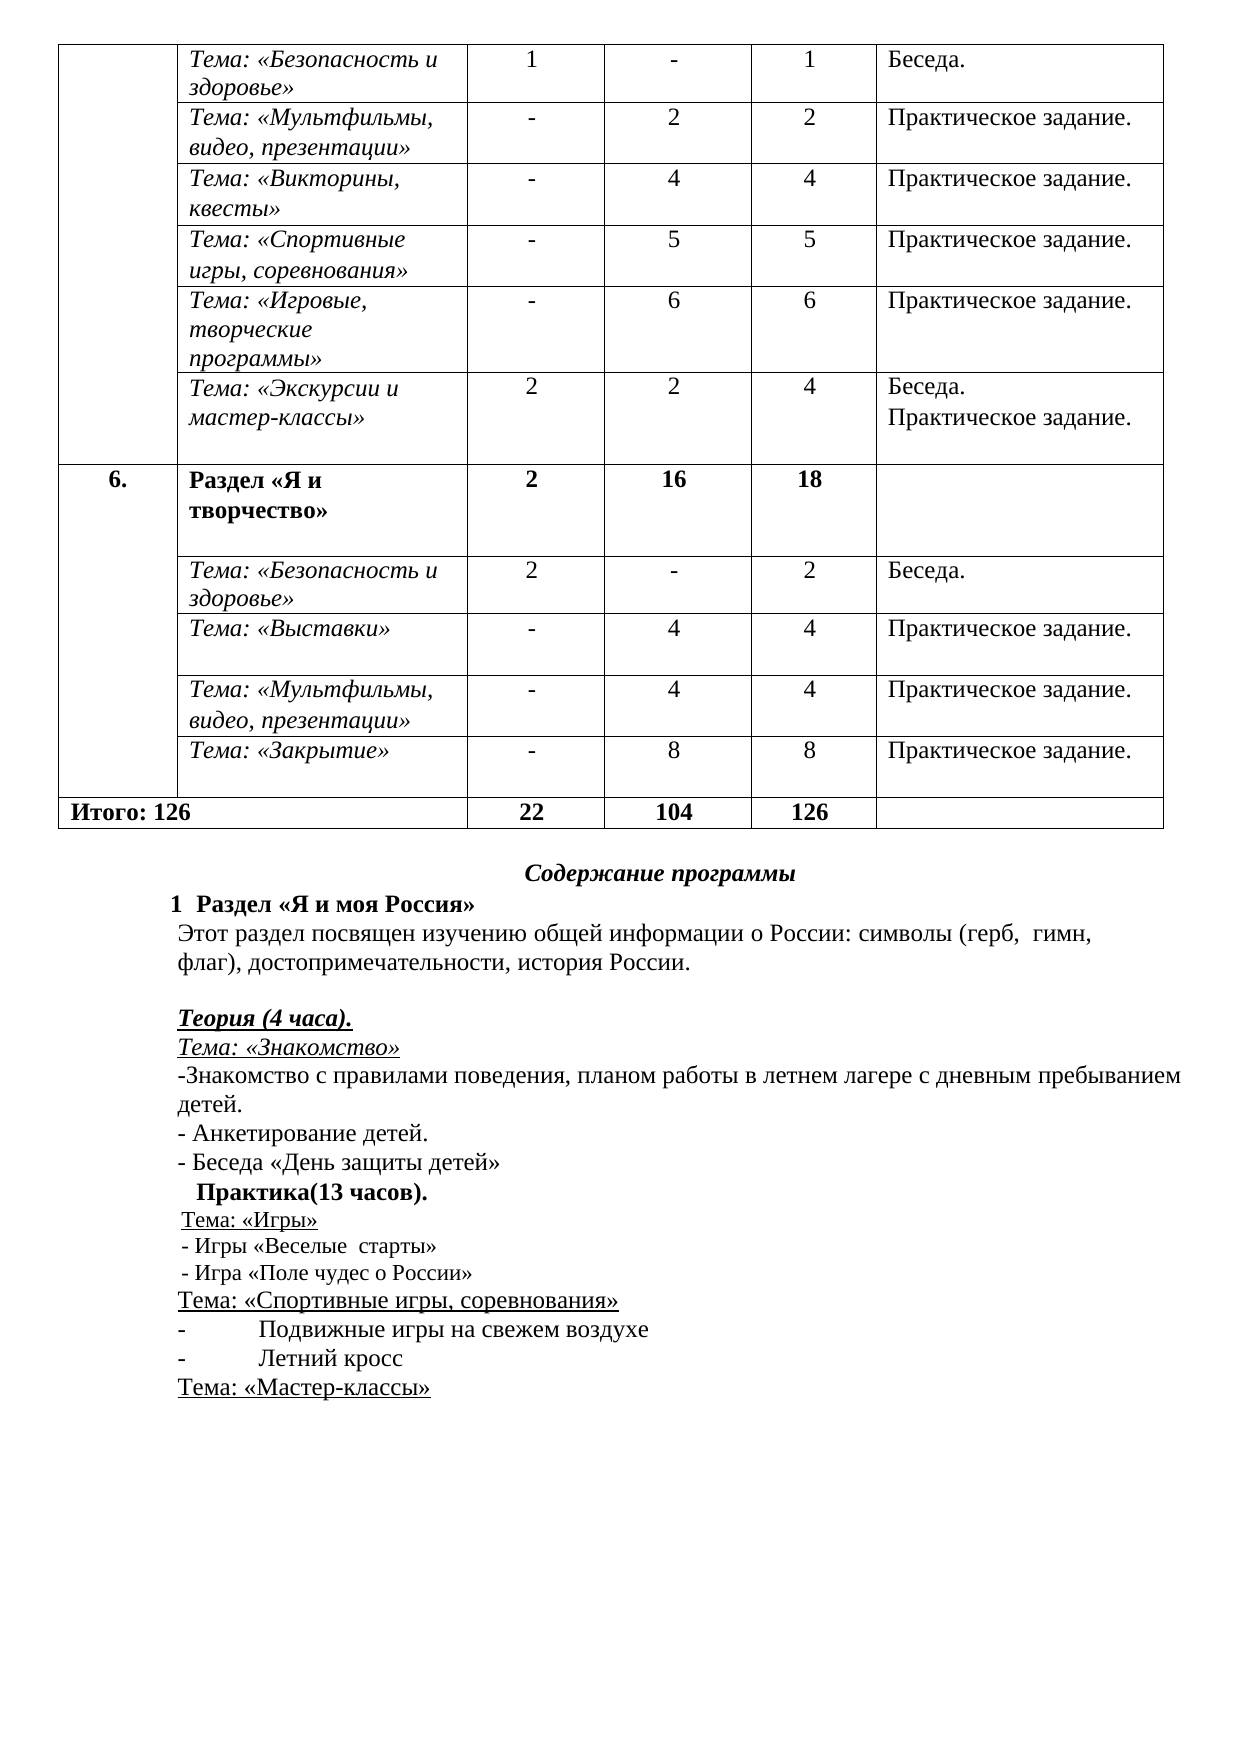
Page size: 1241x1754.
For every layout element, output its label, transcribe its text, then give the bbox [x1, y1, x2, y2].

subtitle Практика(13 часов). [196, 1177, 662, 1206]
table_cell Раздел «Я и творчество» [178, 465, 467, 556]
subtitle Раздел «Я и моя Россия» [170, 889, 662, 918]
table_cell Практическое задание. [877, 737, 1163, 797]
text - Подвижные игры на свежем воздухе [177, 1314, 1152, 1343]
table_header Тема: «Безопасность и здоровье» [178, 45, 467, 102]
text - Игры «Веселые старты» [33, 1233, 1209, 1259]
table_cell Тема: «Игровые, творческие программы» [178, 287, 467, 372]
table_cell 126 [752, 798, 876, 828]
table_cell Тема: «Выставки» [178, 614, 467, 674]
table_cell Тема: «Мультфильмы, видео, презентации» [178, 676, 467, 736]
table_header - [605, 45, 751, 102]
table_cell 4 [605, 164, 751, 224]
table_cell Тема: «Викторины, квесты» [178, 164, 467, 224]
table_cell 104 [605, 798, 751, 828]
text Этот раздел посвящен изучению общей информации о России: символы (герб, гимн, флаг), достопримечательности, история России. [177, 918, 1152, 975]
table_cell [877, 465, 1163, 556]
text -Знакомство с правилами поведения, планом работы в летнем лагере с дневным пребыванием детей. [177, 1061, 1209, 1118]
subtitle Теория (4 часа). [177, 1004, 1209, 1033]
table_cell 5 [752, 226, 876, 286]
table_cell 6 [752, 287, 876, 372]
table_cell 6. [59, 465, 177, 797]
table_cell Тема: «Спортивные игры, соревнования» [178, 226, 467, 286]
table_cell - [468, 164, 604, 224]
text Содержание программы [166, 858, 1154, 887]
table_cell Итого: 126 [59, 798, 467, 828]
table_cell - [605, 557, 751, 613]
table_cell Практическое задание. [877, 164, 1163, 224]
table_cell - [468, 287, 604, 372]
table_cell - [468, 226, 604, 286]
table_cell 5 [605, 226, 751, 286]
table_cell 8 [605, 737, 751, 797]
table_header Беседа. [877, 45, 1163, 102]
table_cell 4 [752, 373, 876, 464]
table_cell Беседа. Практическое задание. [877, 373, 1163, 464]
table_cell Практическое задание. [877, 287, 1163, 372]
table_cell 2 [468, 373, 604, 464]
table_cell 22 [468, 798, 604, 828]
table_cell 18 [752, 465, 876, 556]
table_cell 4 [752, 676, 876, 736]
table_cell Тема: «Закрытие» [178, 737, 467, 797]
text Тема: «Знакомство» [177, 1033, 1209, 1061]
text - Игра «Поле чудес о России» [33, 1259, 1209, 1285]
text - Летний кросс [177, 1343, 1152, 1372]
table_cell Тема: «Экскурсии и мастер-классы» [178, 373, 467, 464]
table_cell 4 [752, 164, 876, 224]
table_cell 2 [468, 465, 604, 556]
table_cell 4 [605, 614, 751, 674]
table_cell 2 [752, 557, 876, 613]
table_cell 16 [605, 465, 751, 556]
table_cell Практическое задание. [877, 614, 1163, 674]
table_cell - [468, 614, 604, 674]
table_cell - [468, 103, 604, 163]
table_cell 6 [605, 287, 751, 372]
table_cell 2 [605, 103, 751, 163]
table_cell Практическое задание. [877, 676, 1163, 736]
text Тема: «Спортивные игры, соревнования» [177, 1285, 1152, 1314]
table_cell Тема: «Мультфильмы, видео, презентации» [178, 103, 467, 163]
table_cell 4 [752, 614, 876, 674]
text Тема: «Мастер-классы» [177, 1372, 1152, 1400]
list Беседа «День защиты детей» [177, 1147, 1209, 1176]
table_cell Практическое задание. [877, 226, 1163, 286]
table_header 1 [752, 45, 876, 102]
table_cell Практическое задание. [877, 103, 1163, 163]
table_header [59, 45, 177, 464]
table_cell 4 [605, 676, 751, 736]
table_cell 2 [752, 103, 876, 163]
table_cell - [468, 676, 604, 736]
table_header 1 [468, 45, 604, 102]
table_cell 2 [468, 557, 604, 613]
table_cell Беседа. [877, 557, 1163, 613]
table_cell Тема: «Безопасность и здоровье» [178, 557, 467, 613]
table_cell [877, 798, 1163, 828]
table_cell - [468, 737, 604, 797]
table_cell 2 [605, 373, 751, 464]
text Тема: «Игры» [33, 1206, 1209, 1233]
table_cell 8 [752, 737, 876, 797]
list Анкетирование детей. [177, 1118, 1209, 1147]
